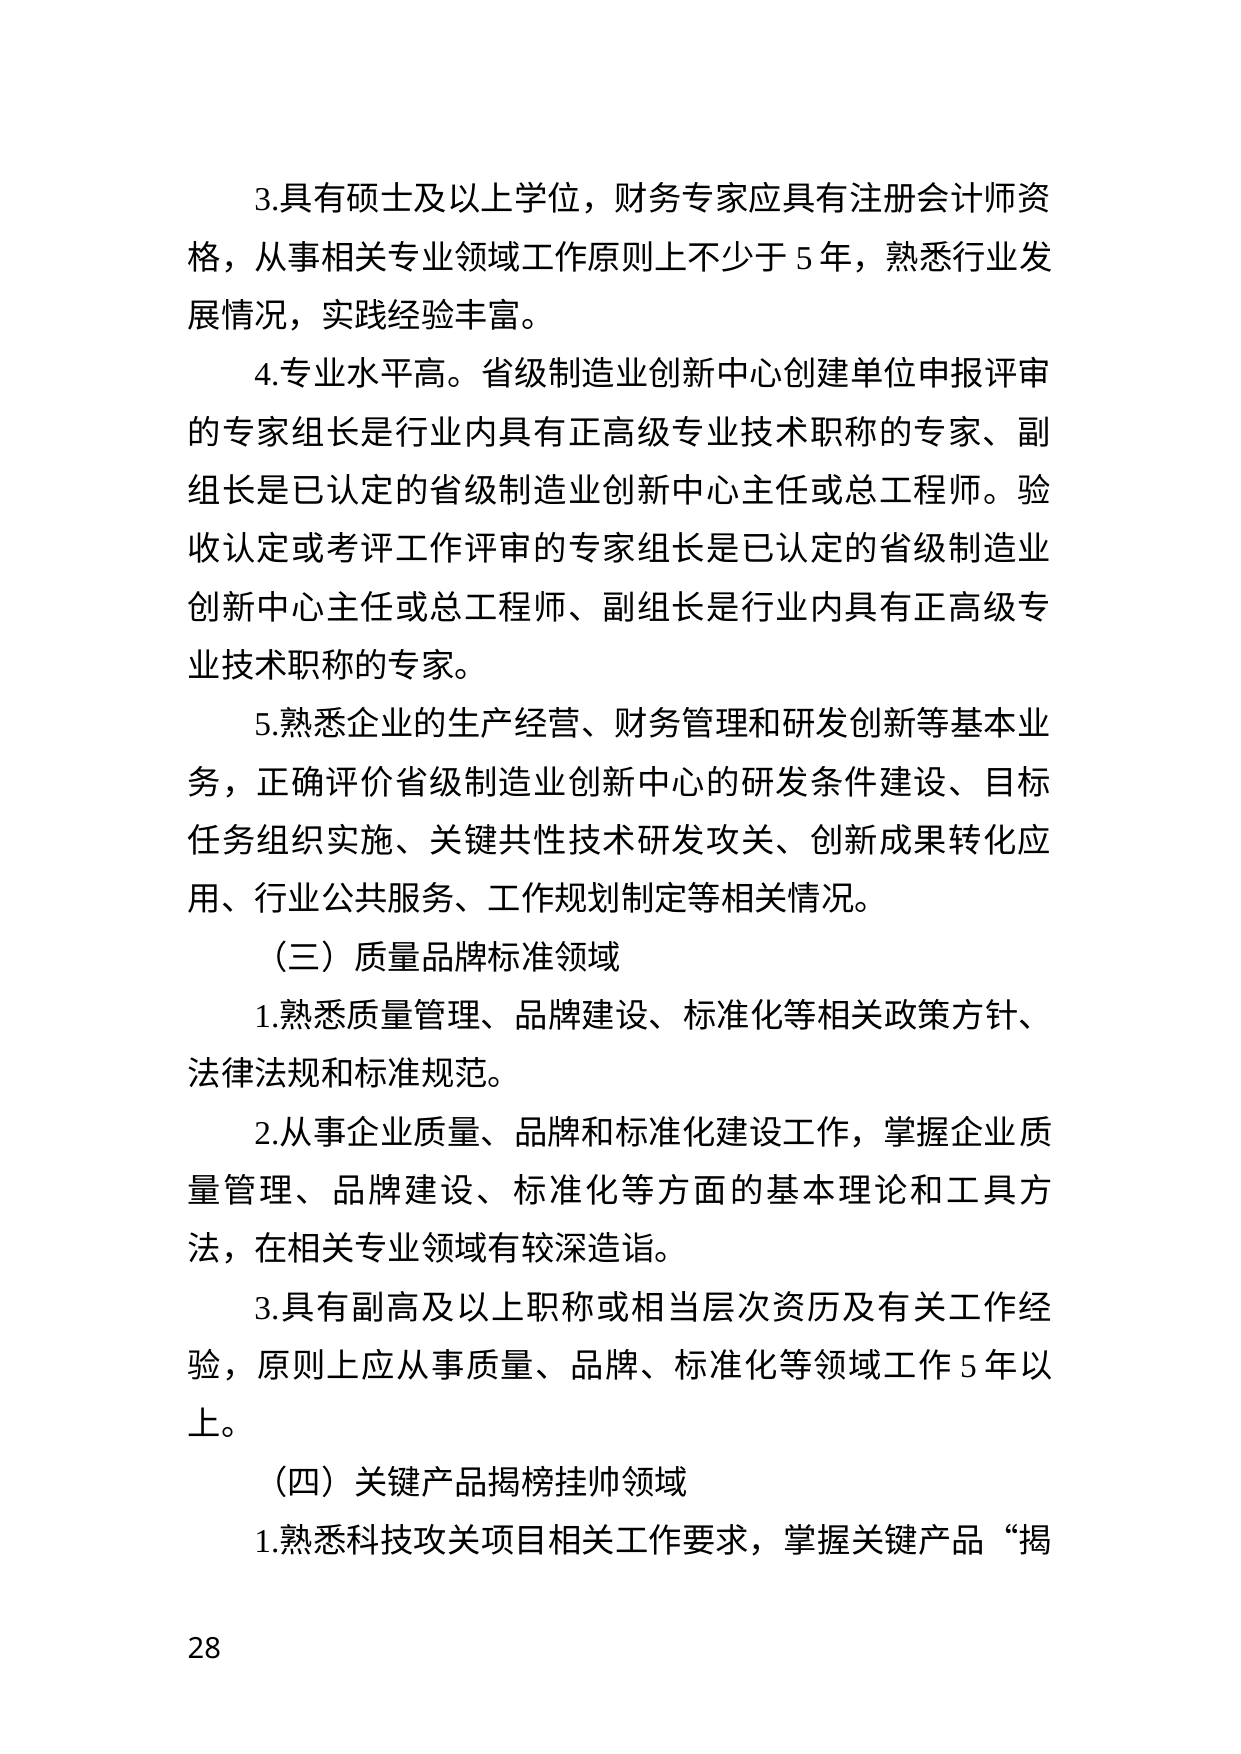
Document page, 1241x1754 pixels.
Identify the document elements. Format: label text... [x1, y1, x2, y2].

text 1.熟悉质量管理、品牌建设、标准化等相关政策方针、法律法规和标准规范。 [187, 979, 1053, 1095]
text 3.具有硕士及以上学位，财务专家应具有注册会计师资格，从事相关专业领域工作原则上不少于5年，熟悉行业发展情况，实践经验丰富。 [187, 162, 1053, 337]
text （三）质量品牌标准领域 [187, 920, 1053, 979]
text 4.专业水平高。省级制造业创新中心创建单位申报评审的专家组长是行业内具有正高级专业技术职称的专家、副组长是已认定的省级制造业创新中心主任或总工程师。验收认定或考评工作评审的专家组长是已认定的省级制造业创新中心主任或总工程师、副组长是行业内具有正高级专业技术职称的专家。 [187, 337, 1053, 687]
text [187, 1504, 1053, 1562]
text 5.熟悉企业的生产经营、财务管理和研发创新等基本业务，正确评价省级制造业创新中心的研发条件建设、目标任务组织实施、关键共性技术研发攻关、创新成果转化应用、行业公共服务、工作规划制定等相关情况。 [187, 687, 1053, 920]
text （四）关键产品揭榜挂帅领域 [187, 1445, 1053, 1504]
text 2.从事企业质量、品牌和标准化建设工作，掌握企业质量管理、品牌建设、标准化等方面的基本理论和工具方法，在相关专业领域有较深造诣。 [187, 1095, 1053, 1270]
text 3.具有副高及以上职称或相当层次资历及有关工作经验，原则上应从事质量、品牌、标准化等领域工作5年以上。 [187, 1270, 1053, 1445]
